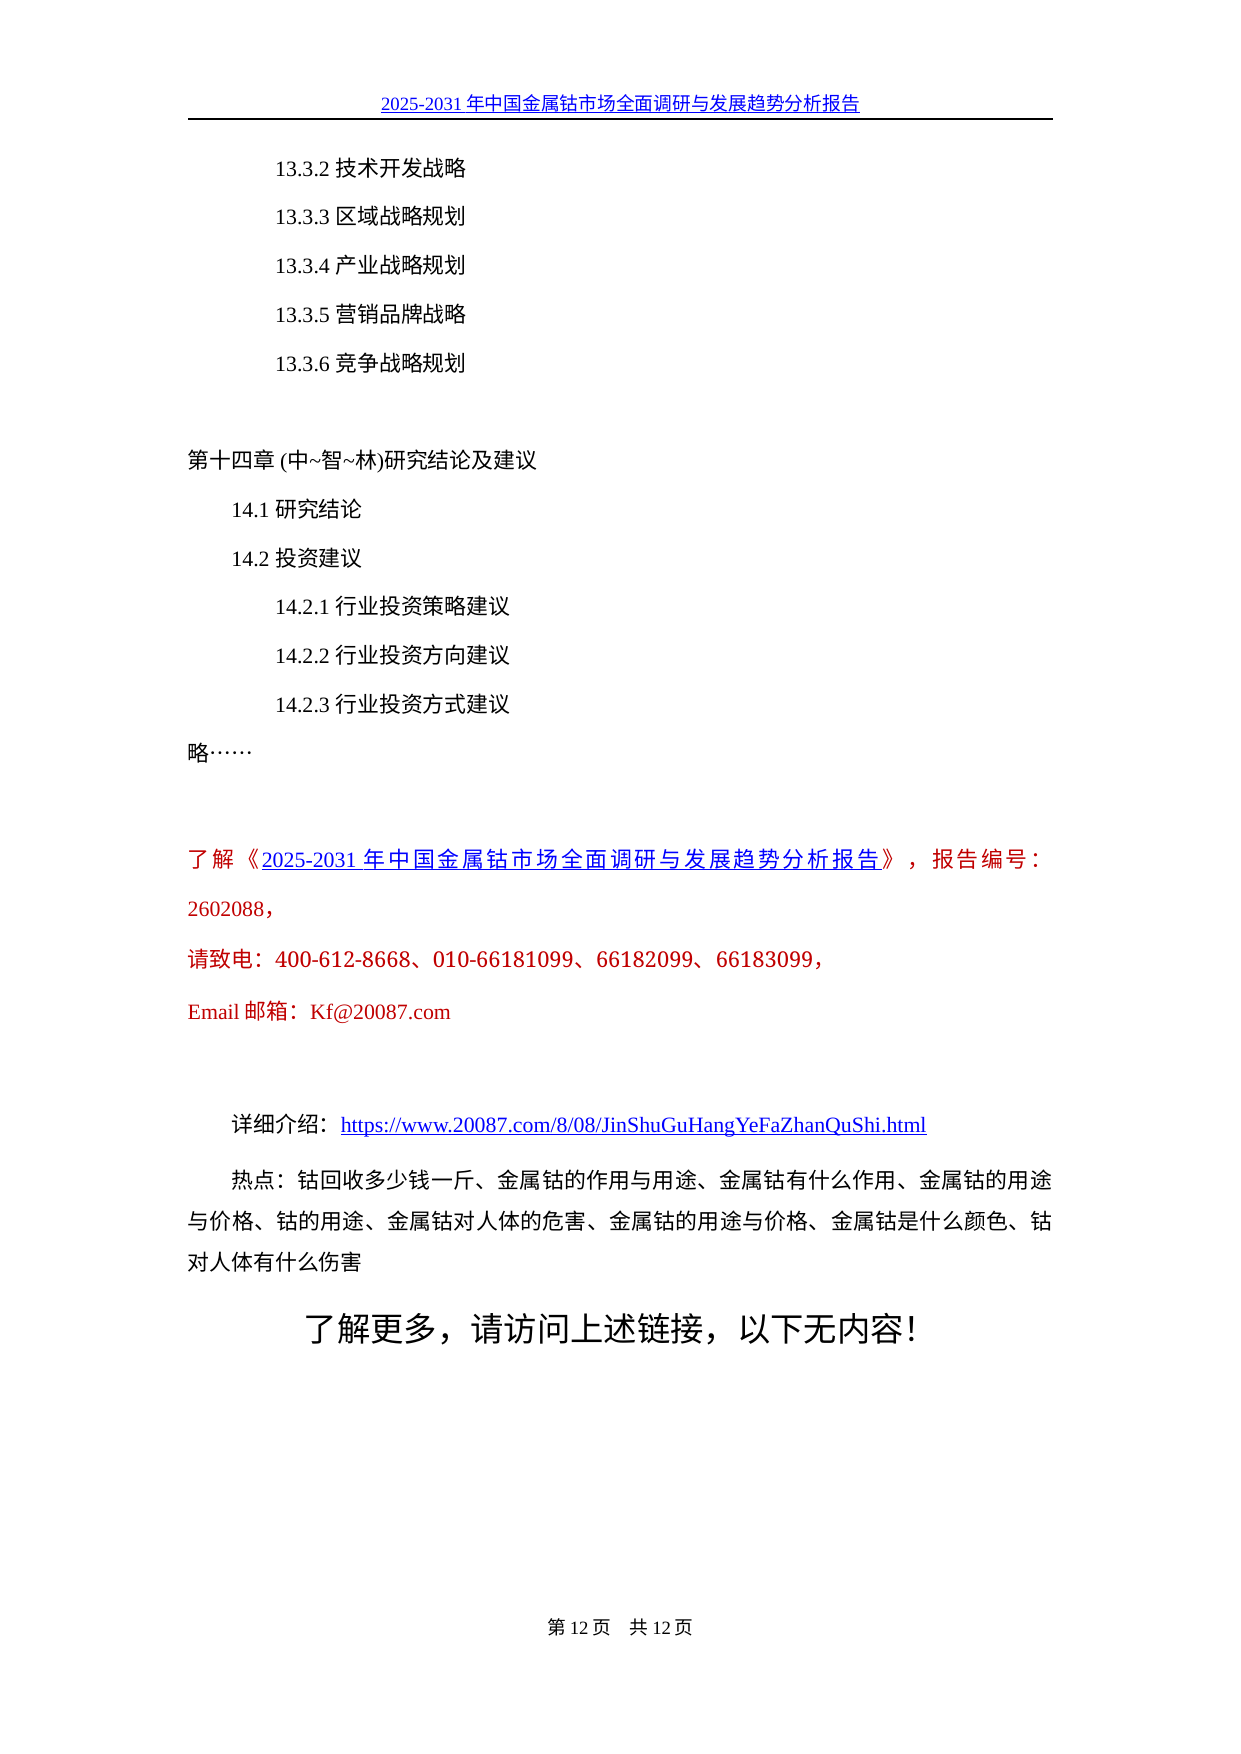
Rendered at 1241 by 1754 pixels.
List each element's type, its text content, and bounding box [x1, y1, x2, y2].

text Email邮箱：Kf@20087.com [187, 993, 1053, 1026]
text 热点：钴回收多少钱一斤、金属钴的作用与用途、金属钴有什么作用、金属钴的用途与价格、钴的用途、金属钴对人体的危害、金属钴的用途与价格、金属钴是什么颜色、钴对人体有什么伤害 [187, 1163, 1053, 1277]
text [187, 150, 1053, 768]
text 详细介绍：https://www.20087.com/8/08/JinShuGuHangYeFaZhanQuShi.html [187, 1106, 1053, 1139]
text 了解《2025-2031年中国金属钴市场全面调研与发展趋势分析报告》，报告编号：2602088， [187, 842, 1053, 923]
title 了解更多，请访问上述链接，以下无内容！ [187, 1294, 1053, 1359]
text 请致电：400-612-8668、010-66181099、66182099、66183099， [187, 942, 1053, 974]
